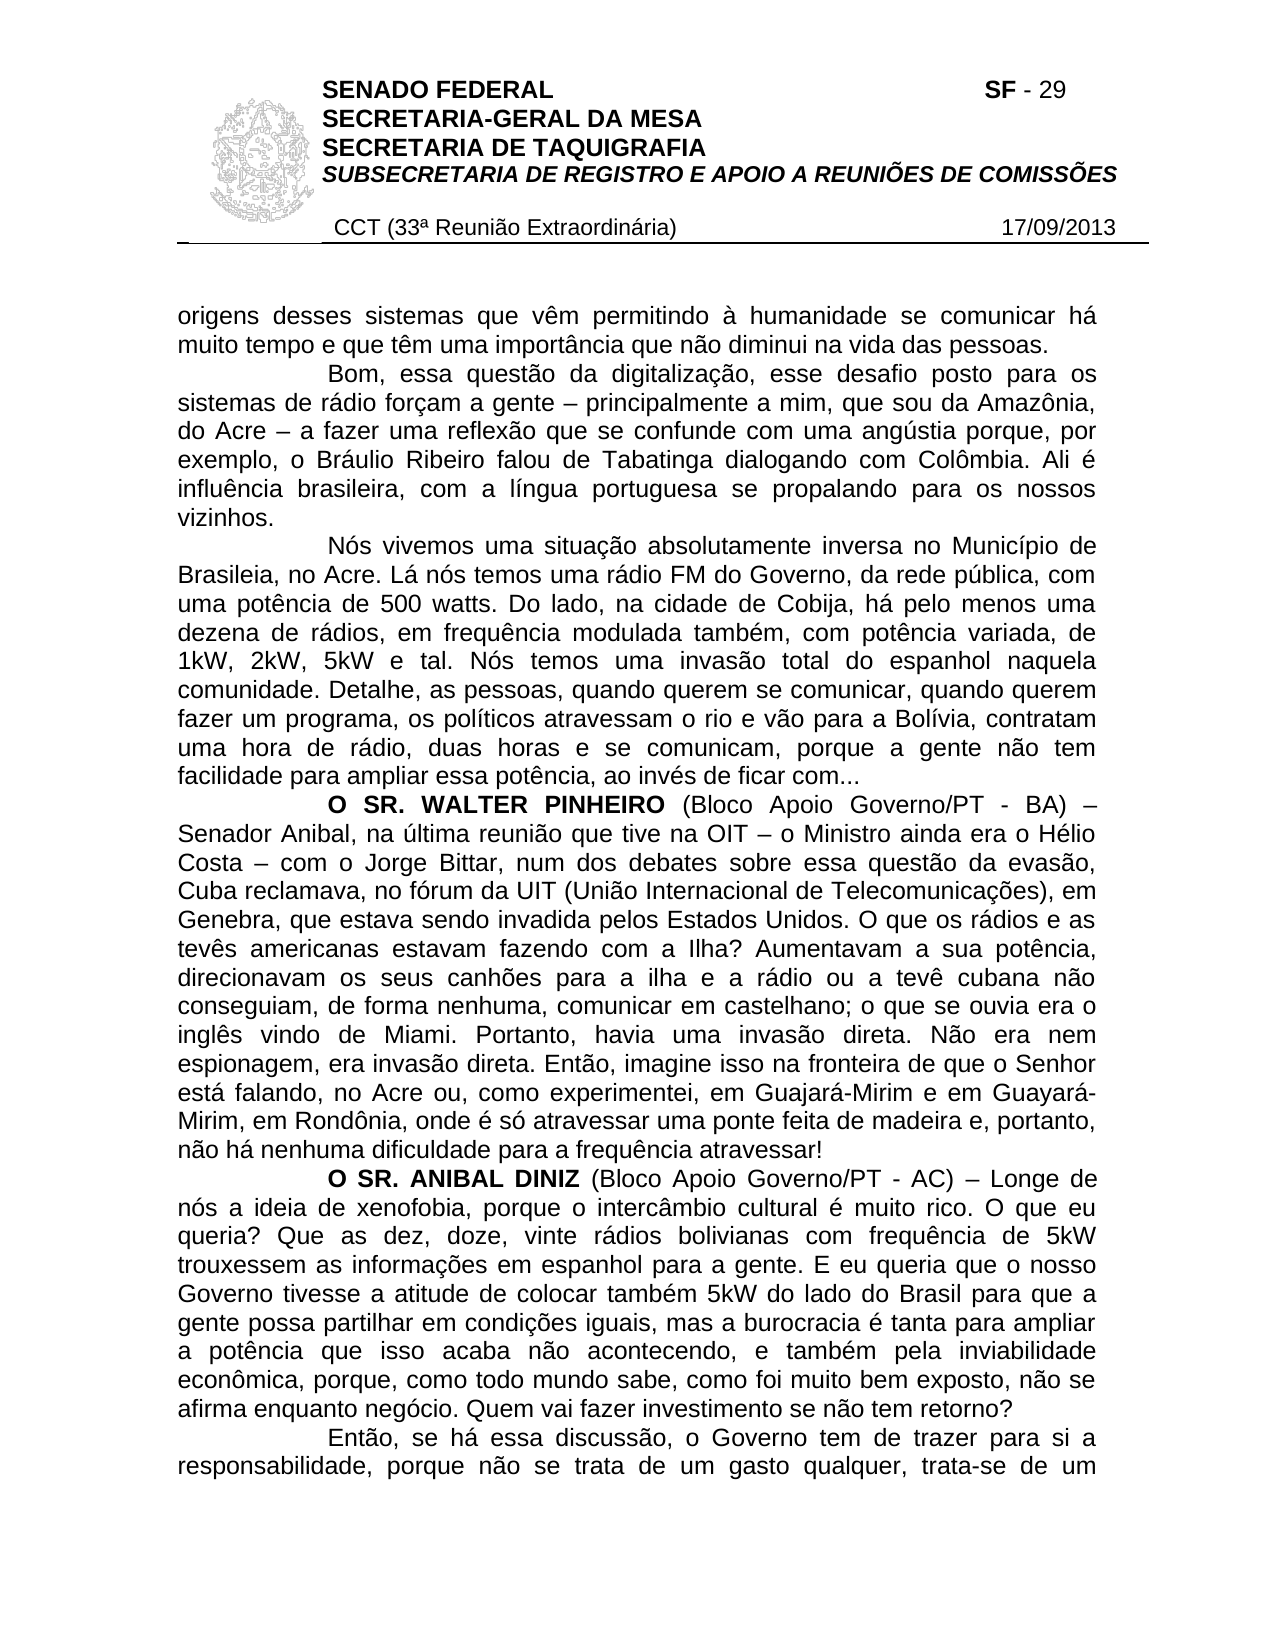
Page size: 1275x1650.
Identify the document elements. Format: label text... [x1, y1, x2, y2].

text Bom, essa questão da digitalização, esse desafio posto para os sistemas de rádio forçam a gente – principalmente a mim, que sou da Amazônia, do Acre – a fazer uma reflexão que se confunde com uma angústia porque, por exemplo, o Bráulio Ribeiro falou de Tabatinga dialogando com Colômbia. Ali é influência brasileira, com a língua portuguesa se propalando para os nossos vizinhos. [177, 359, 1098, 531]
text Nós vivemos uma situação absolutamente inversa no Município de Brasileia, no Acre. Lá nós temos uma rádio FM do Governo, da rede pública, com uma potência de 500 watts. Do lado, na cidade de Cobija, há pelo menos uma dezena de rádios, em frequência modulada também, com potência variada, de 1kW, 2kW, 5kW e tal. Nós temos uma invasão total do espanhol naquela comunidade. Detalhe, as pessoas, quando querem se comunicar, quando querem fazer um programa, os políticos atravessam o rio e vão para a Bolívia, contratam uma hora de rádio, duas horas e se comunicam, porque a gente não tem facilidade para ampliar essa potência, ao invés de ficar com... [177, 531, 1098, 790]
text O SR. ANIBAL DINIZ (Bloco Apoio Governo/PT - AC) – Longe de nós a ideia de xenofobia, porque o intercâmbio cultural é muito rico. O que eu queria? Que as dez, doze, vinte rádios bolivianas com frequência de 5kW trouxessem as informações em espanhol para a gente. E eu queria que o nosso Governo tivesse a atitude de colocar também 5kW do lado do Brasil para que a gente possa partilhar em condições iguais, mas a burocracia é tanta para ampliar a potência que isso acaba não acontecendo, e também pela inviabilidade econômica, porque, como todo mundo sabe, como foi muito bem exposto, não se afirma enquanto negócio. Quem vai fazer investimento se não tem retorno? [177, 1164, 1098, 1422]
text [177, 1422, 1098, 1480]
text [177, 301, 1098, 359]
text O SR. WALTER PINHEIRO (Bloco Apoio Governo/PT - BA) – Senador Anibal, na última reunião que tive na OIT – o Ministro ainda era o Hélio Costa – com o Jorge Bittar, num dos debates sobre essa questão da evasão, Cuba reclamava, no fórum da UIT (União Internacional de Telecomunicações), em Genebra, que estava sendo invadida pelos Estados Unidos. O que os rádios e as tevês americanas estavam fazendo com a Ilha? Aumentavam a sua potência, direcionavam os seus canhões para a ilha e a rádio ou a tevê cubana não conseguiam, de forma nenhuma, comunicar em castelhano; o que se ouvia era o inglês vindo de Miami. Portanto, havia uma invasão direta. Não era nem espionagem, era invasão direta. Então, imagine isso na fronteira de que o Senhor está falando, no Acre ou, como experimentei, em Guajará-Mirim e em Guayará-Mirim, em Rondônia, onde é só atravessar uma ponte feita de madeira e, portanto, não há nenhuma dificuldade para a frequência atravessar! [177, 790, 1098, 1164]
